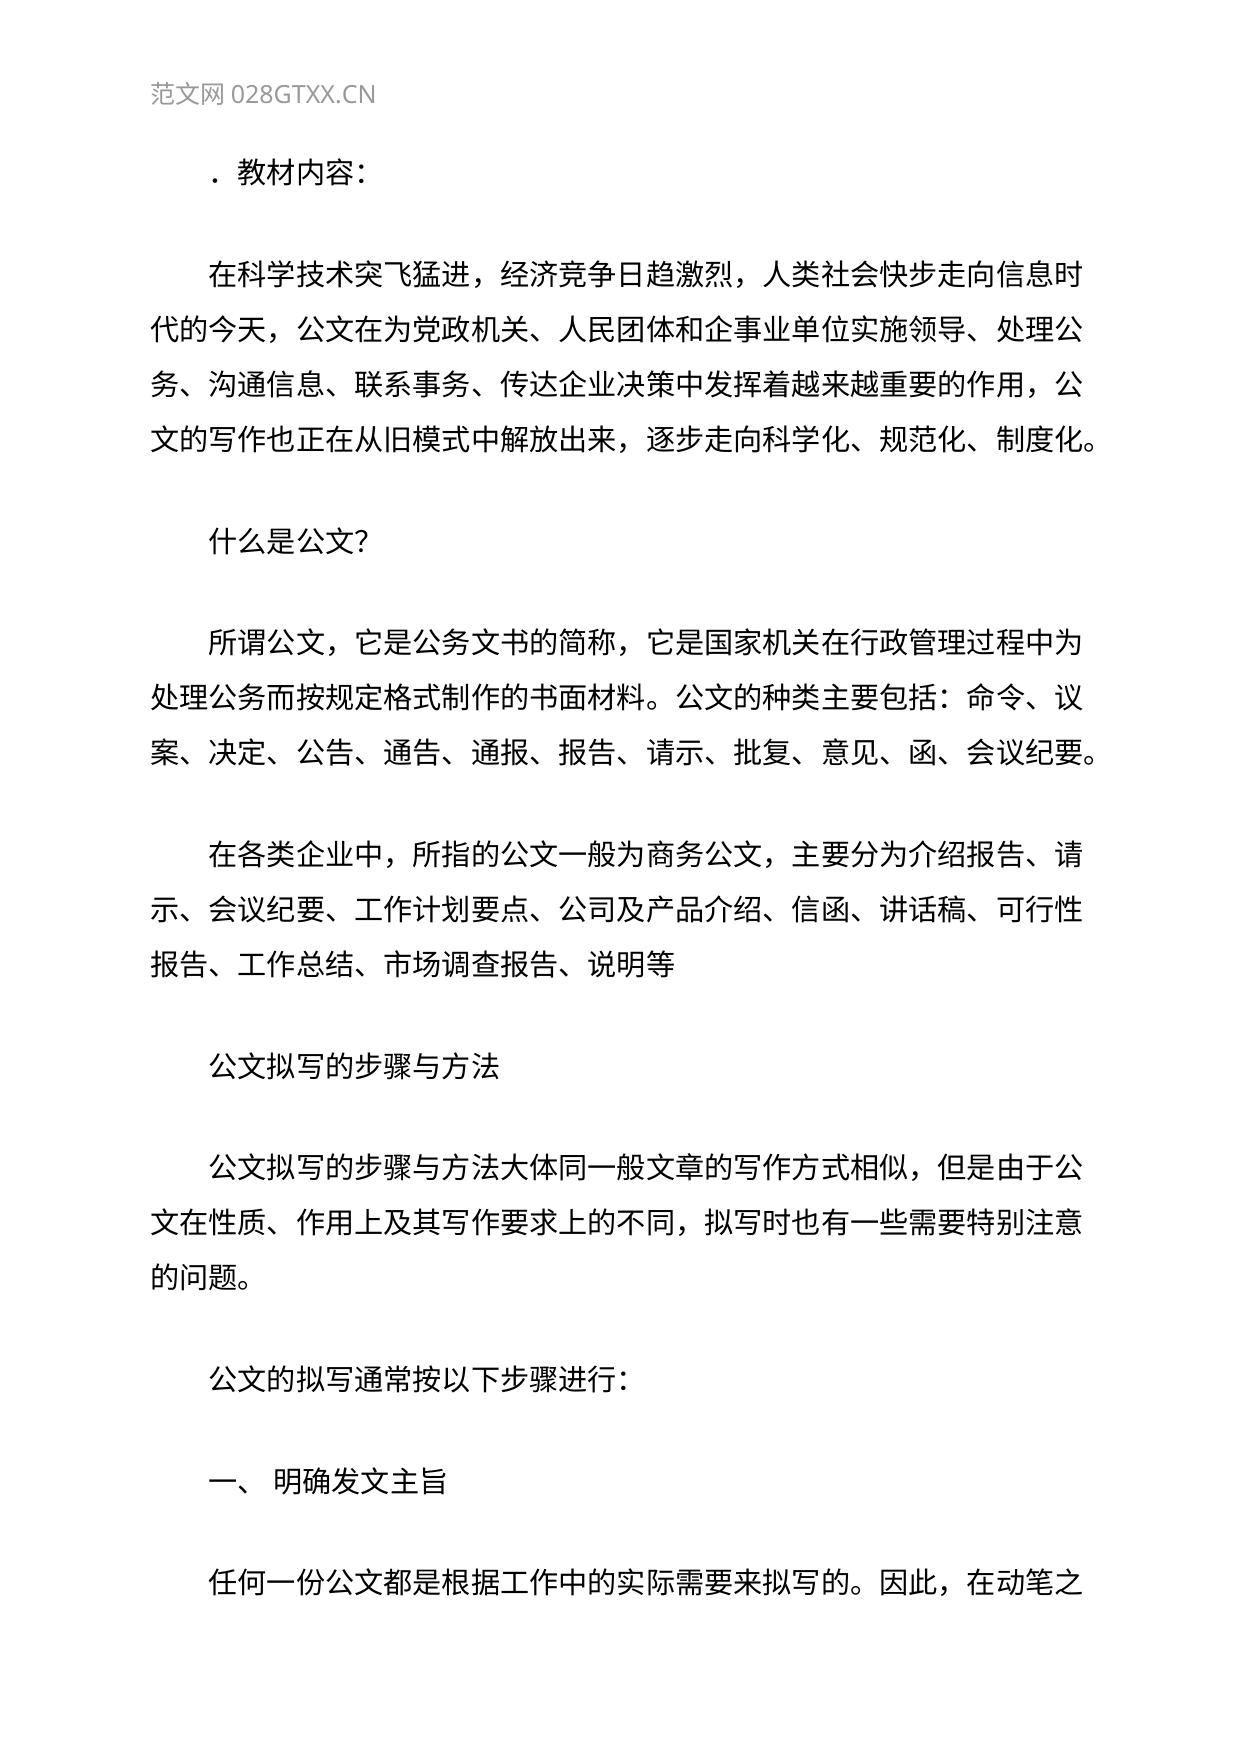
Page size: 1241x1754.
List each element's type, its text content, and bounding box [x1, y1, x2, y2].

text 一、 明确发文主旨 [150, 1458, 1090, 1501]
text 所谓公文，它是公务文书的简称，它是国家机关在行政管理过程中为处理公务而按规定格式制作的书面材料。公文的种类主要包括：命令、议案、决定、公告、通告、通报、报告、请示、批复、意见、函、会议纪要。 [150, 620, 1090, 772]
text 公文拟写的步骤与方法 [150, 1043, 1090, 1085]
text ．教材内容： [150, 150, 1090, 192]
text 公文拟写的步骤与方法大体同一般文章的写作方式相似，但是由于公文在性质、作用上及其写作要求上的不同，拟写时也有一些需要特别注意的问题。 [150, 1145, 1090, 1297]
text 公文的拟写通常按以下步骤进行： [150, 1356, 1090, 1399]
text 在各类企业中，所指的公文一般为商务公文，主要分为介绍报告、请示、会议纪要、工作计划要点、公司及产品介绍、信函、讲话稿、可行性报告、工作总结、市场调查报告、说明等 [150, 832, 1090, 984]
text 什么是公文？ [150, 518, 1090, 561]
text 在科学技术突飞猛进，经济竞争日趋激烈，人类社会快步走向信息时代的今天，公文在为党政机关、人民团体和企事业单位实施领导、处理公务、沟通信息、联系事务、传达企业决策中发挥着越来越重要的作用，公文的写作也正在从旧模式中解放出来，逐步走向科学化、规范化、制度化。 [150, 252, 1090, 459]
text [150, 1560, 1090, 1602]
